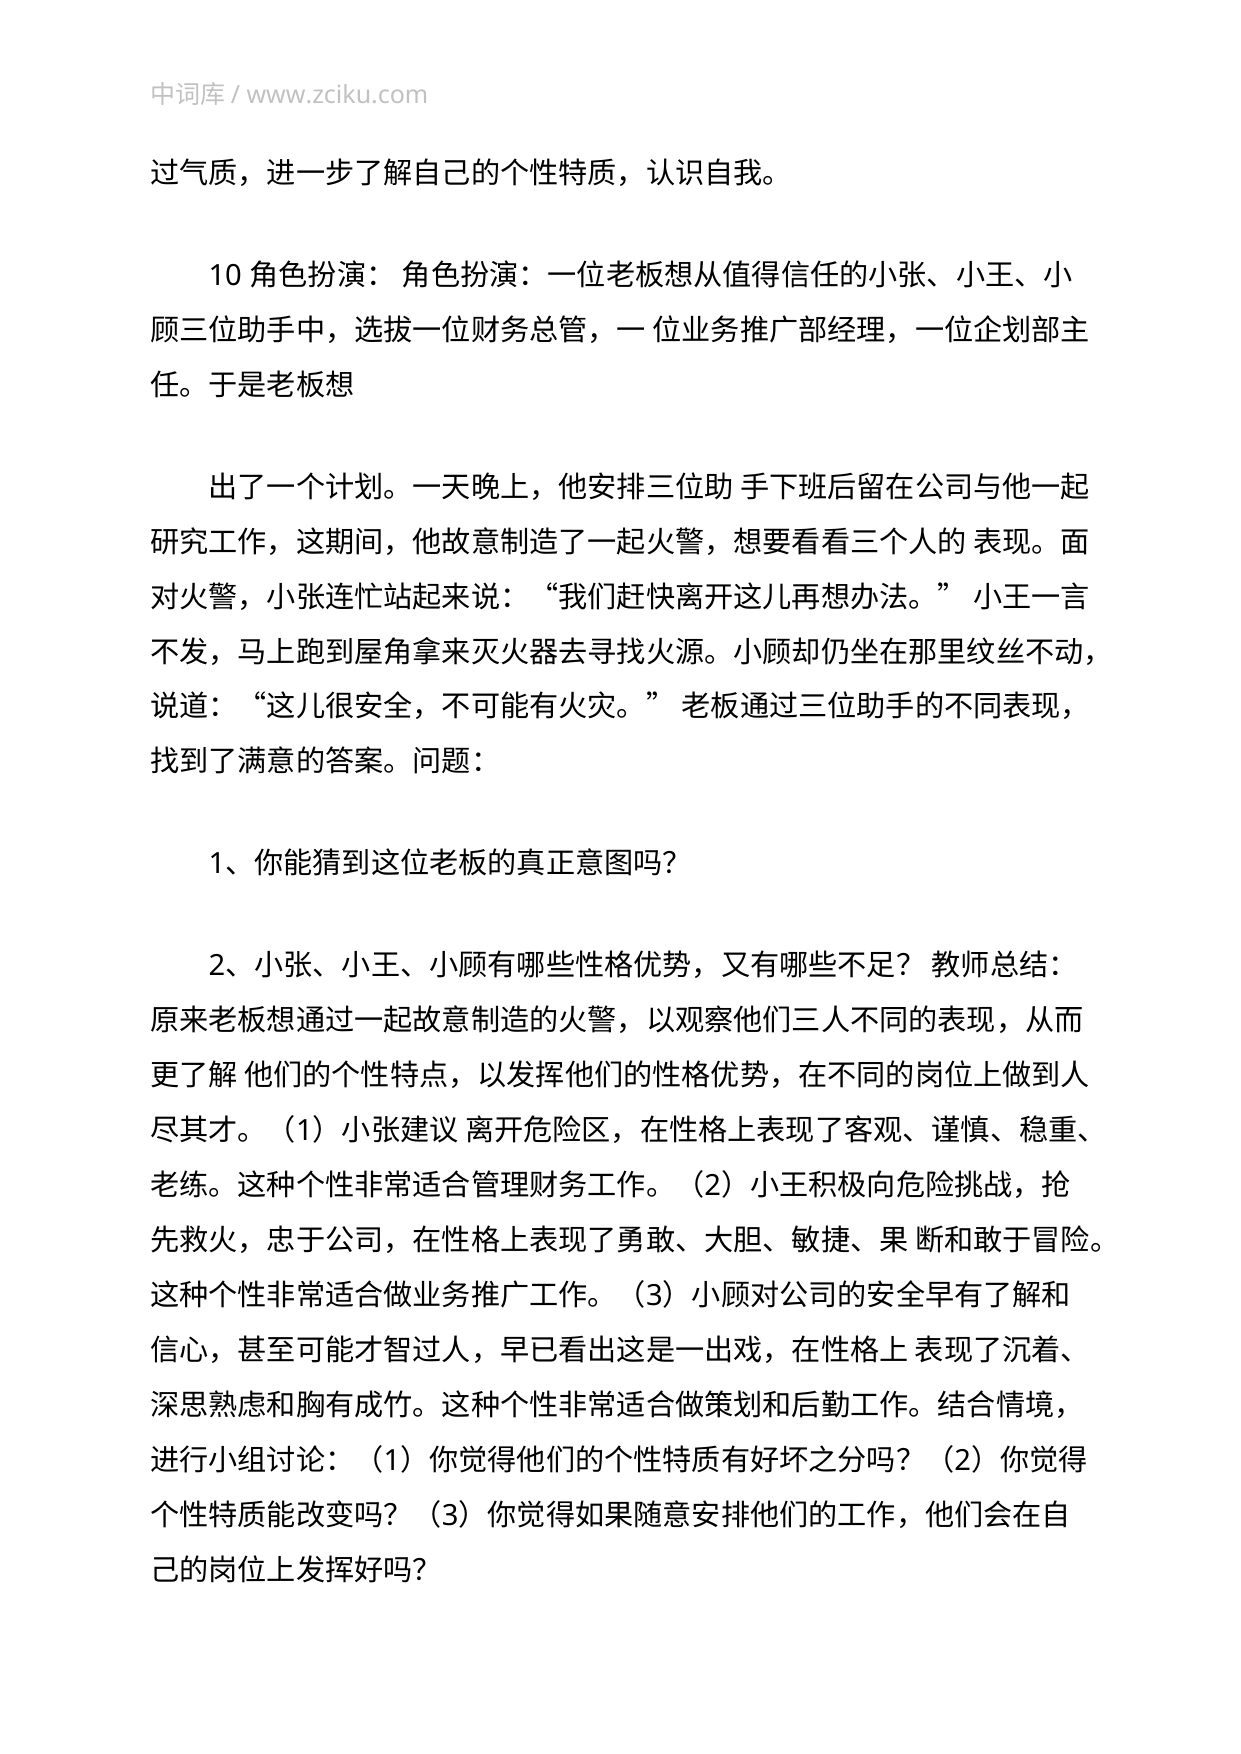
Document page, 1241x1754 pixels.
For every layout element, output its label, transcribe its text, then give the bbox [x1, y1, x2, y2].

text 10 角色扮演： 角色扮演：一位老板想从值得信任的小张、小王、小顾三位助手中，选拔一位财务总管，一 位业务推广部经理，一位企划部主任。于是老板想 [150, 252, 1090, 404]
text 2、小张、小王、小顾有哪些性格优势，又有哪些不足？ 教师总结：原来老板想通过一起故意制造的火警，以观察他们三人不同的表现，从而更了解 他们的个性特点，以发挥他们的性格优势，在不同的岗位上做到人尽其才。（1）小张建议 离开危险区，在性格上表现了客观、谨慎、稳重、老练。这种个性非常适合管理财务工作。（2）小王积极向危险挑战，抢先救火，忠于公司，在性格上表现了勇敢、大胆、敏捷、果 断和敢于冒险。这种个性非常适合做业务推广工作。（3）小顾对公司的安全早有了解和信心，甚至可能才智过人，早已看出这是一出戏，在性格上 表现了沉着、深思熟虑和胸有成竹。这种个性非常适合做策划和后勤工作。结合情境，进行小组讨论：（1）你觉得他们的个性特质有好坏之分吗？（2）你觉得个性特质能改变吗？（3）你觉得如果随意安排他们的工作，他们会在自己的岗位上发挥好吗？ [150, 942, 1090, 1588]
text 出了一个计划。一天晚上，他安排三位助 手下班后留在公司与他一起研究工作，这期间，他故意制造了一起火警，想要看看三个人的 表现。面对火警，小张连忙站起来说：“我们赶快离开这儿再想办法。” 小王一言不发，马上跑到屋角拿来灭火器去寻找火源。小顾却仍坐在那里纹丝不动，说道：“这儿很安全，不可能有火灾。” 老板通过三位助手的不同表现，找到了满意的答案。问题： [150, 463, 1090, 780]
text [150, 150, 1090, 192]
text 1、你能猜到这位老板的真正意图吗？ [150, 840, 1090, 882]
